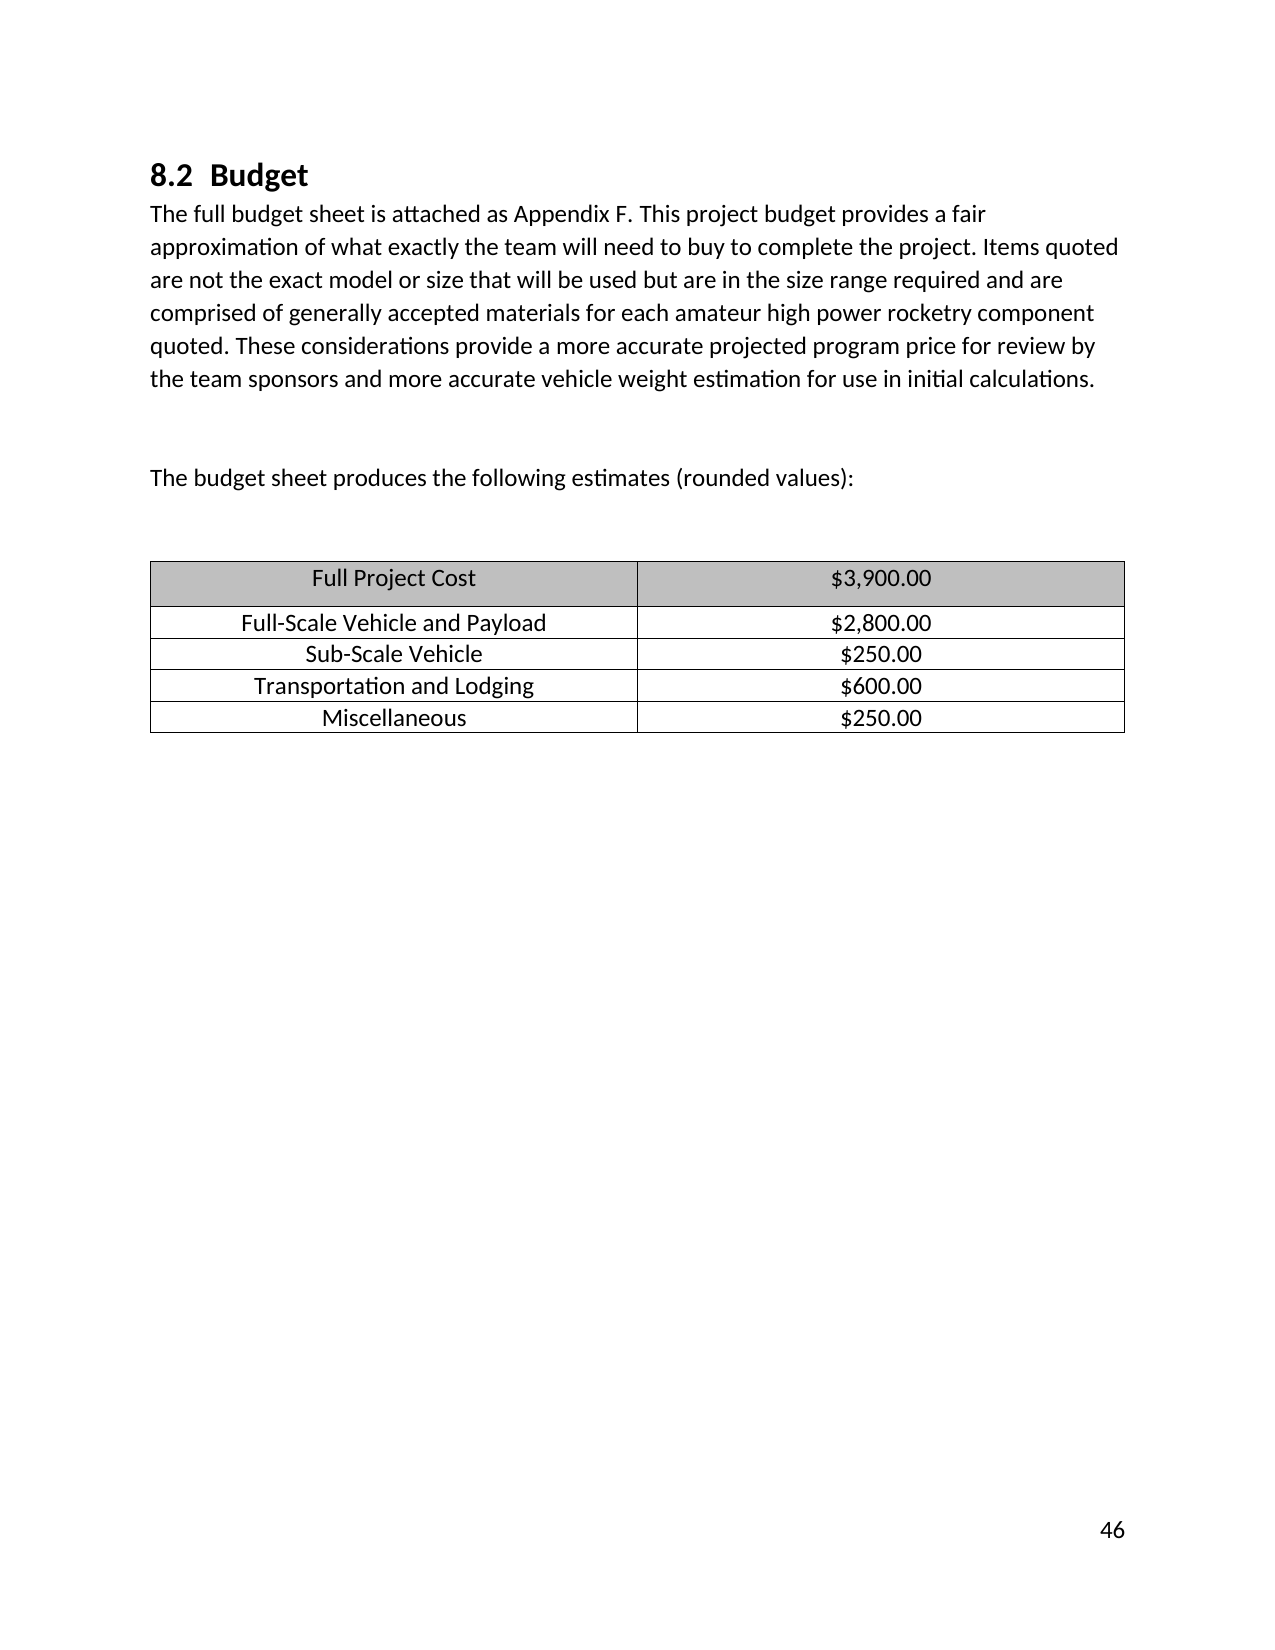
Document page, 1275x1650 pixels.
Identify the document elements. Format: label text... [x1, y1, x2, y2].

table_cell $2,800.00 [638, 607, 1124, 637]
table_cell Full-Scale Vehicle and Payload [151, 607, 637, 637]
text The full budget sheet is attached as Appendix F. This project budget provides a fair approximation of what exactly the team will need to buy to complete the project. Items quoted are not the exact model or size that will be used but are in the size range required and are comprised of generally accepted materials for each amateur high power rocketry component quoted. These considerations provide a more accurate projected program price for review by the team sponsors and more accurate vehicle weight estimation for use in initial calculations. [150, 198, 1125, 393]
table_cell Miscellaneous [151, 702, 637, 732]
table_cell $250.00 [638, 639, 1124, 669]
subtitle Budget [150, 154, 1125, 195]
text The budget sheet produces the following estimates (rounded values): [150, 462, 1125, 492]
table_cell $250.00 [638, 702, 1124, 732]
table_header Full Project Cost [151, 562, 637, 606]
table_cell Transportation and Lodging [151, 670, 637, 701]
table_cell Sub-Scale Vehicle [151, 639, 637, 669]
table_header $3,900.00 [638, 562, 1124, 606]
table_cell $600.00 [638, 670, 1124, 701]
